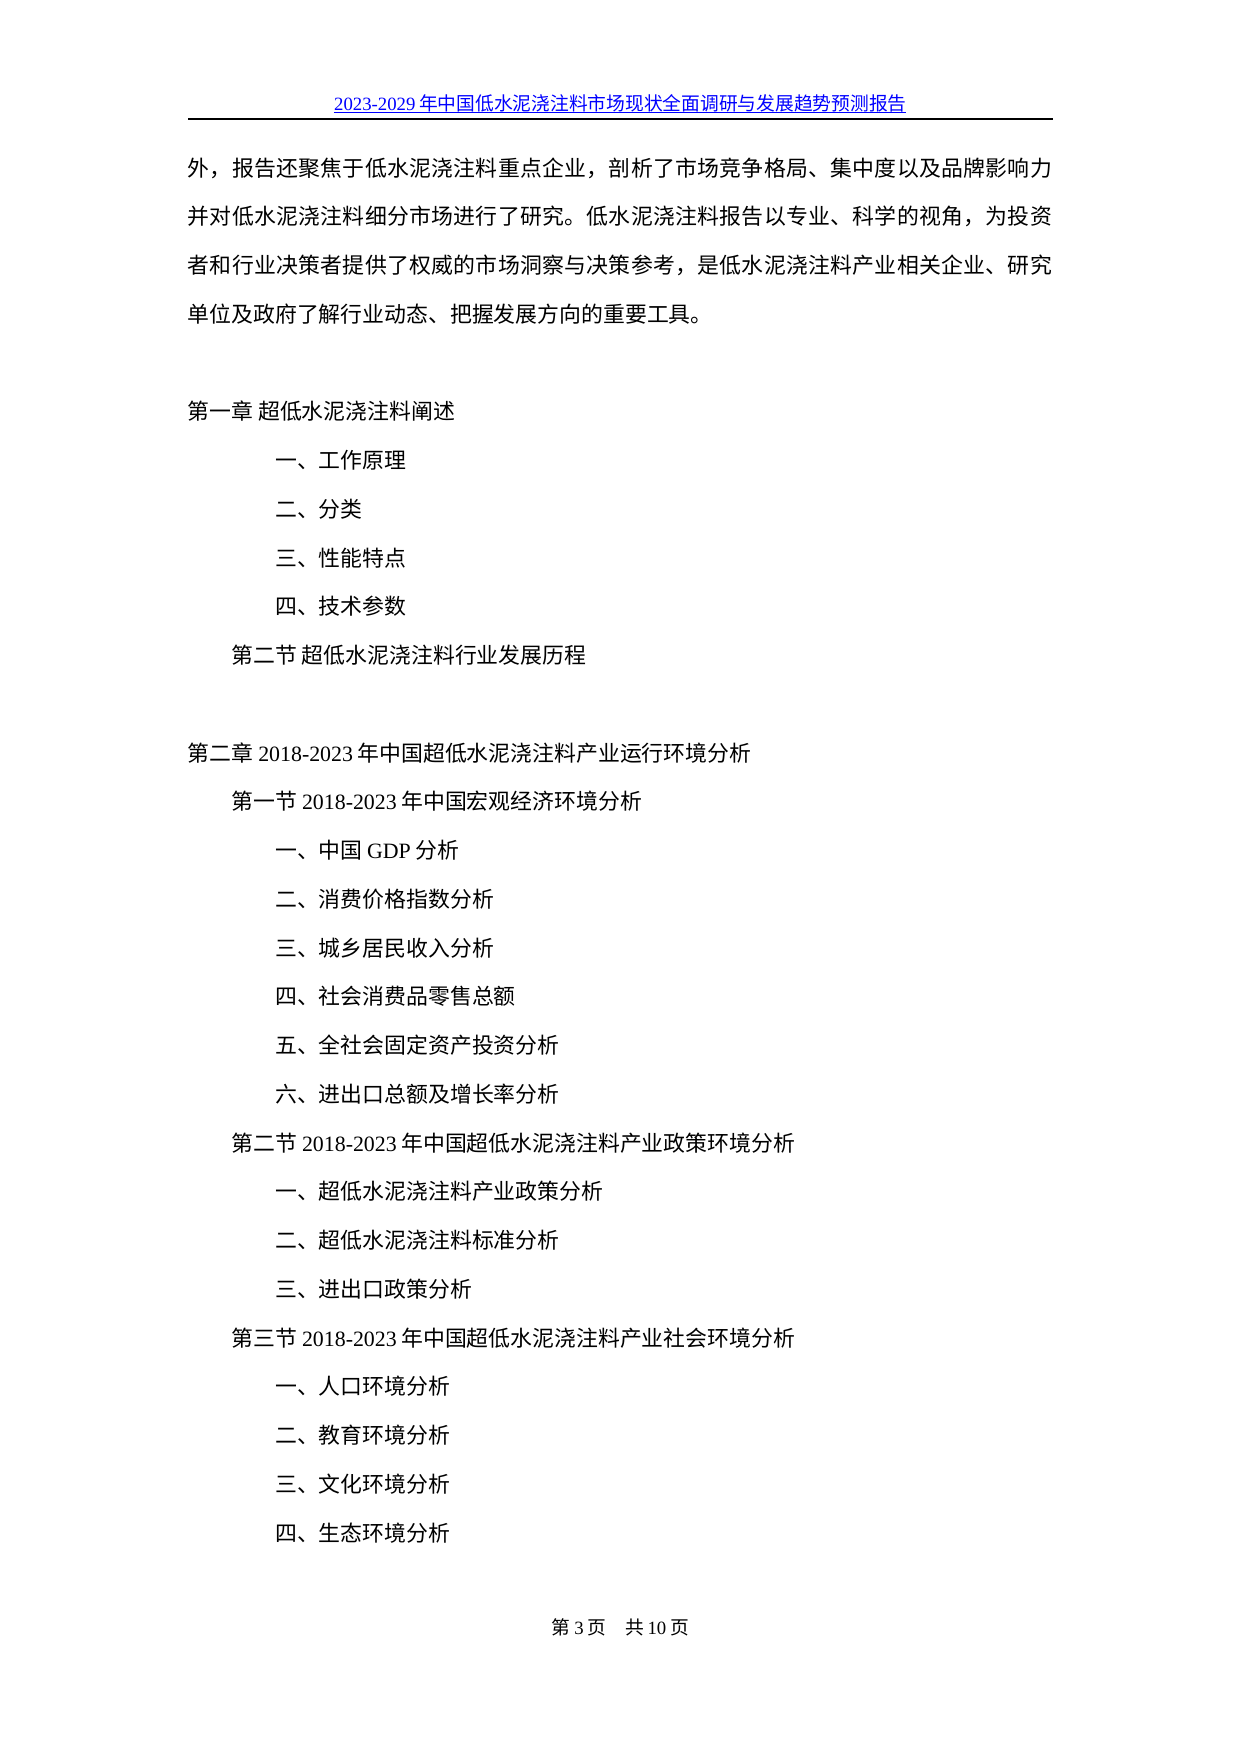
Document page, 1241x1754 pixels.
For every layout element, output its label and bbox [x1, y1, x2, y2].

text [187, 150, 1053, 1548]
